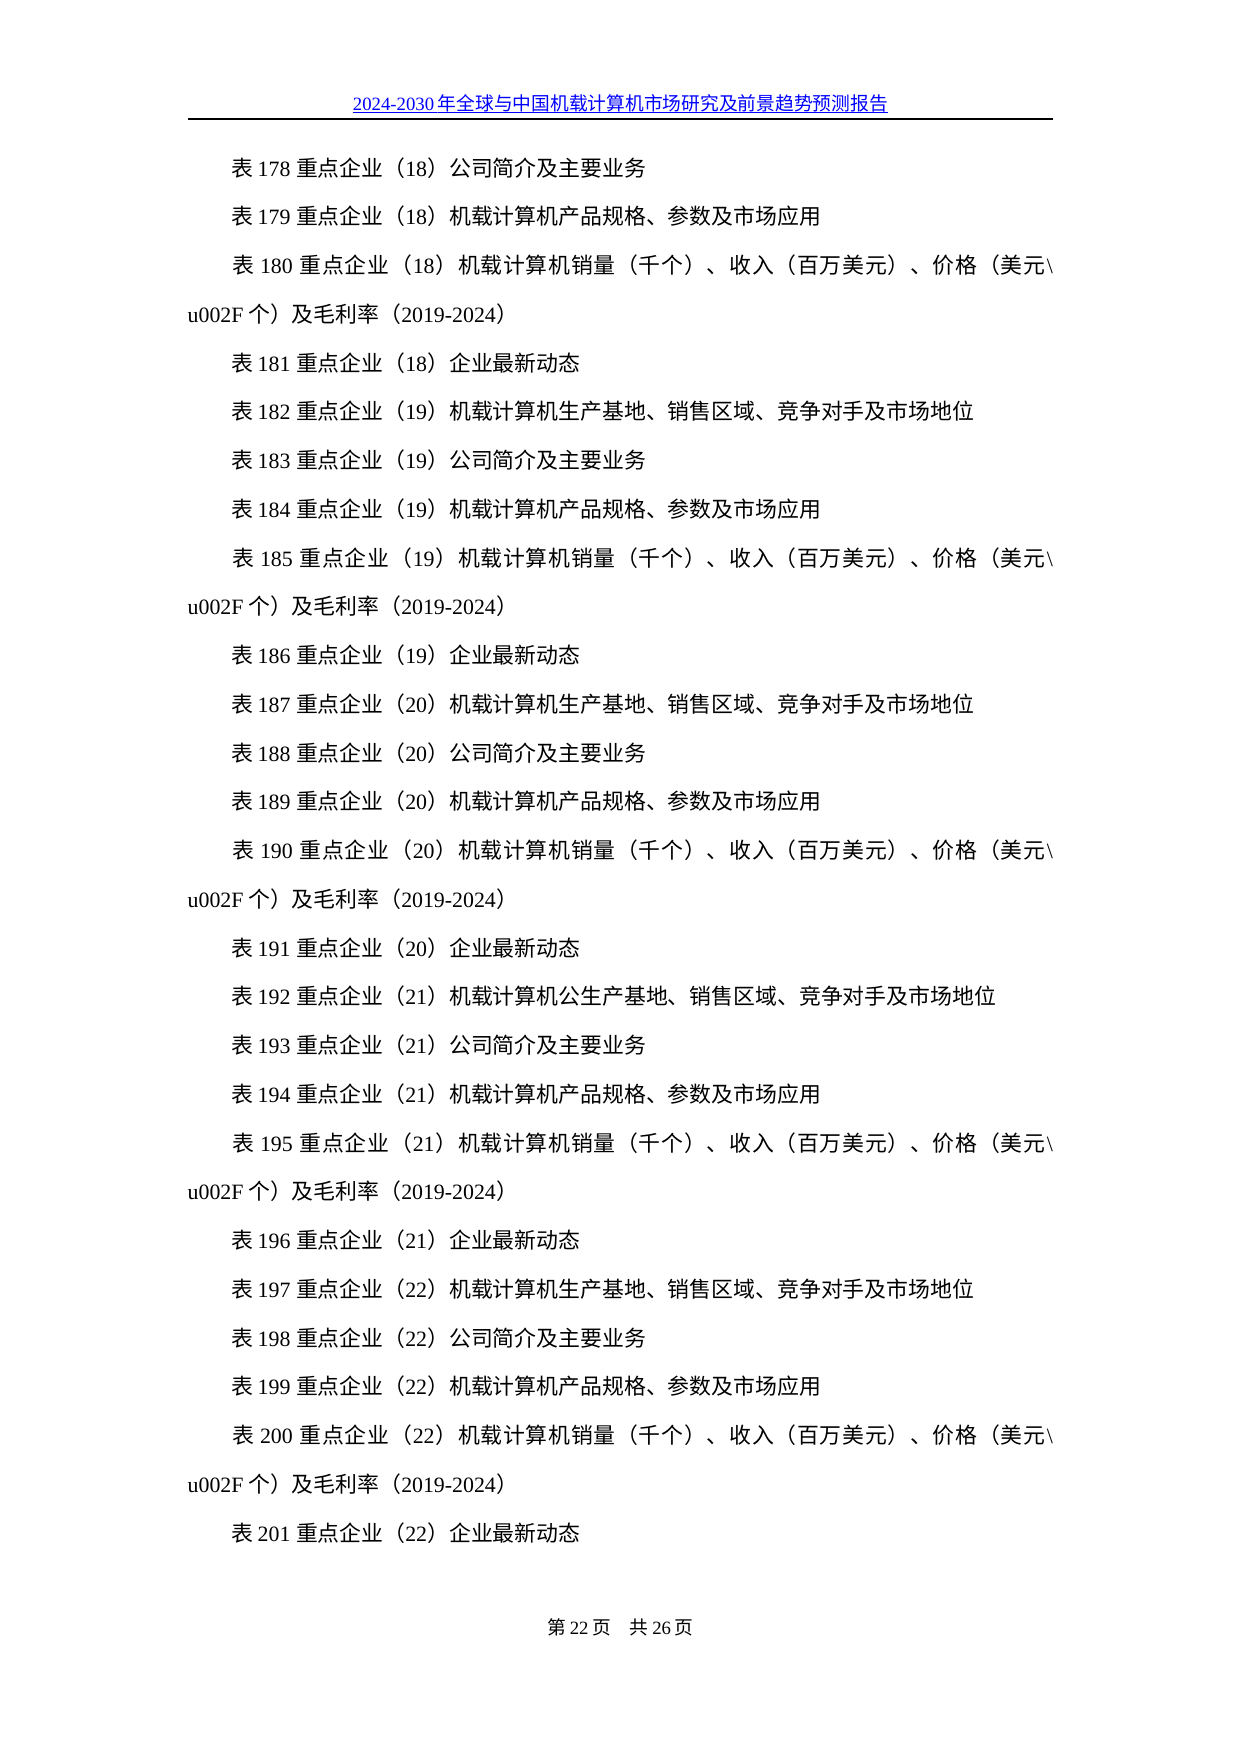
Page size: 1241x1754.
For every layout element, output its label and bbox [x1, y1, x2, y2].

text [187, 150, 1053, 1548]
